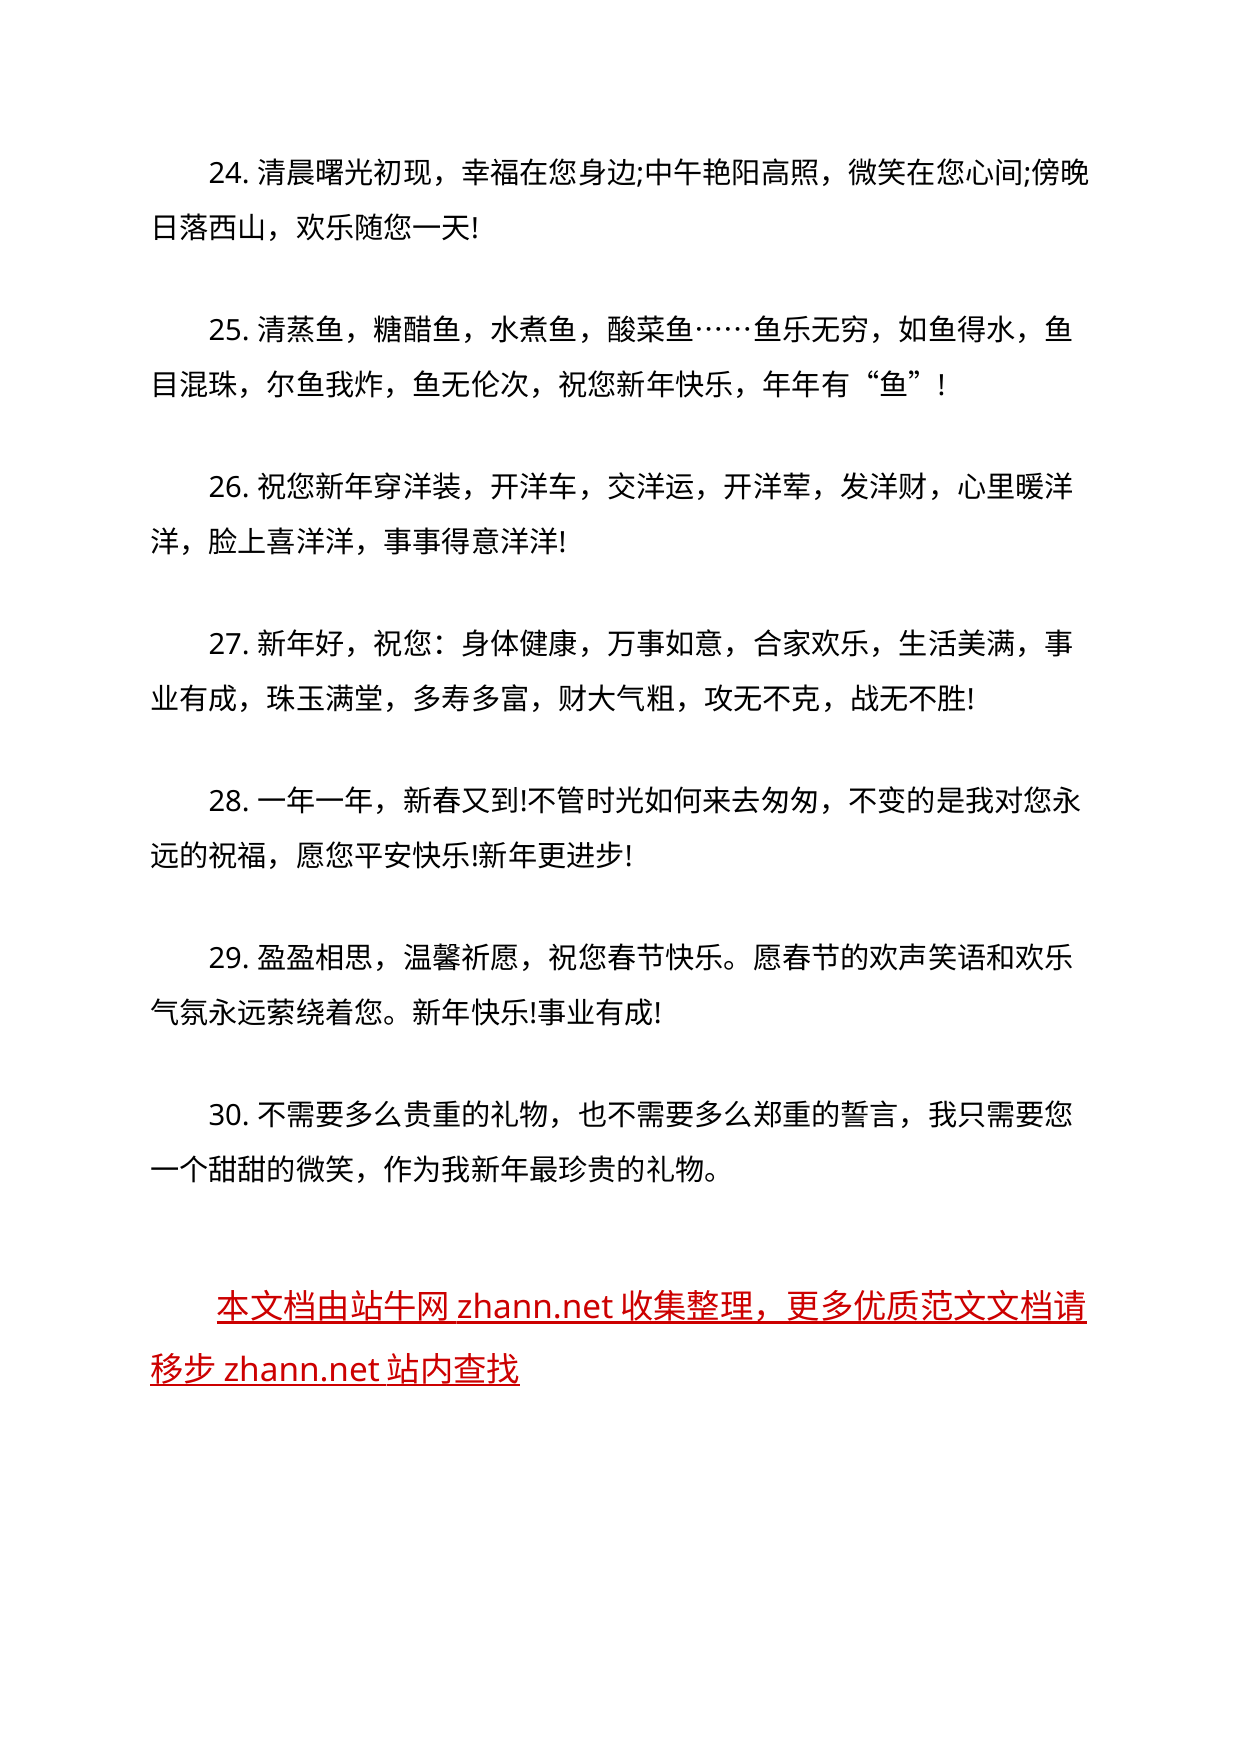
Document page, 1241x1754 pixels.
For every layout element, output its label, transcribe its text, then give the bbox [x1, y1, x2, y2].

text 28. 一年一年，新春又到!不管时光如何来去匆匆，不变的是我对您永远的祝福，愿您平安快乐!新年更进步! [150, 778, 1090, 875]
text 27. 新年好，祝您：身体健康，万事如意，合家欢乐，生活美满，事业有成，珠玉满堂，多寿多富，财大气粗，攻无不克，战无不胜! [150, 621, 1090, 718]
text 24. 清晨曙光初现，幸福在您身边;中午艳阳高照，微笑在您心间;傍晚日落西山，欢乐随您一天! [150, 150, 1090, 247]
text 25. 清蒸鱼，糖醋鱼，水煮鱼，酸菜鱼……鱼乐无穷，如鱼得水，鱼目混珠，尔鱼我炸，鱼无伦次，祝您新年快乐，年年有“鱼”! [150, 307, 1090, 404]
text 30. 不需要多么贵重的礼物，也不需要多么郑重的誓言，我只需要您一个甜甜的微笑，作为我新年最珍贵的礼物。 [150, 1092, 1090, 1189]
text 26. 祝您新年穿洋装，开洋车，交洋运，开洋荤，发洋财，心里暖洋洋，脸上喜洋洋，事事得意洋洋! [150, 464, 1090, 561]
text 本文档由站牛网zhann.net收集整理，更多优质范文文档请移步zhann.net站内查找 [150, 1280, 1090, 1391]
text 29. 盈盈相思，温馨祈愿，祝您春节快乐。愿春节的欢声笑语和欢乐气氛永远萦绕着您。新年快乐!事业有成! [150, 935, 1090, 1032]
